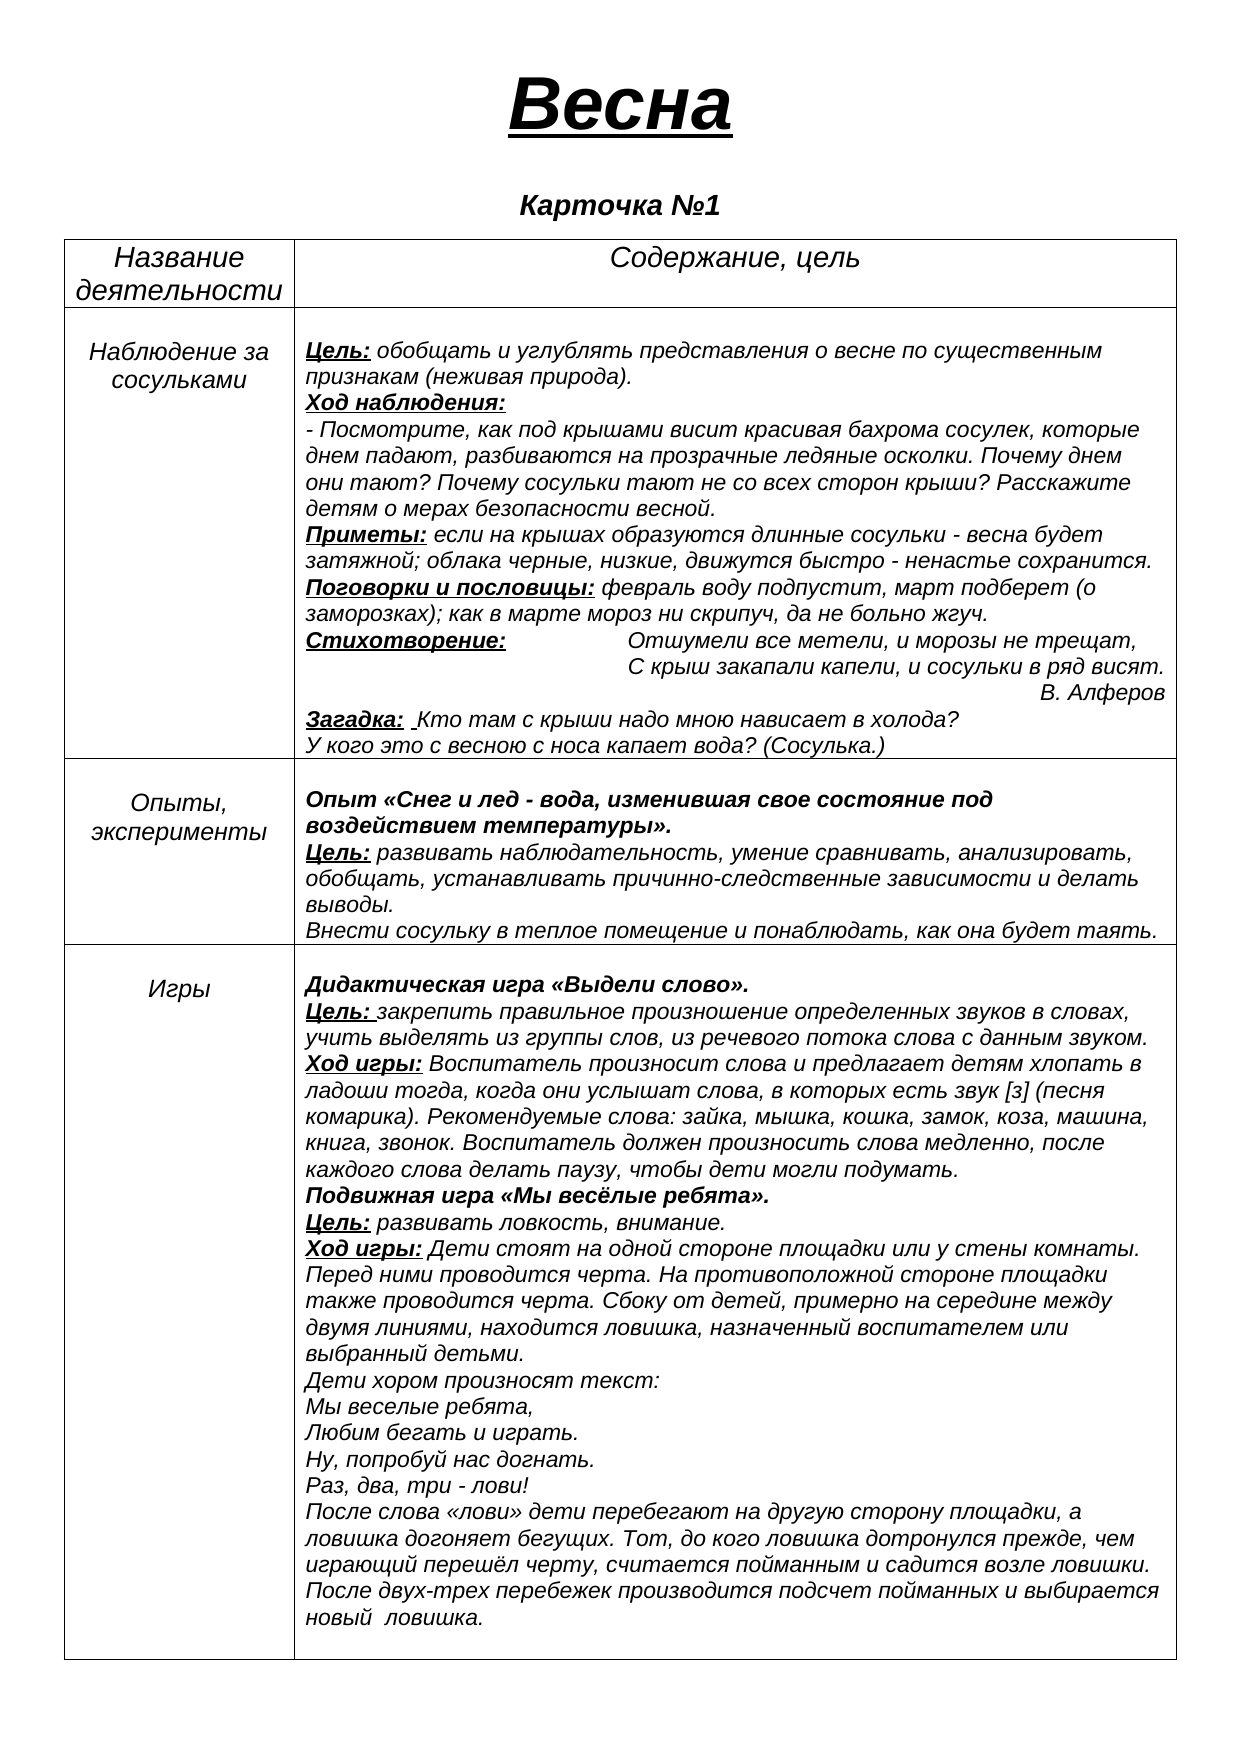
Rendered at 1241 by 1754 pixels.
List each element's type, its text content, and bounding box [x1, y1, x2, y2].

table_cell Опыт «Снег и лед - вода, изменившая свое состояние под воздействием температуры». Цель: развивать наблюдательность, умение сравнивать, анализировать, обобщать, устанавливать причинно-следственные зависимости и делать выводы. Внести сосульку в теплое помещение и понаблюдать, как она будет таять. [295, 759, 1176, 944]
table_cell Цель: обобщать и углублять представления о весне по существенным признакам (неживая природа). Ход наблюдения: - Посмотрите, как под крышами висит красивая бахрома сосулек, которые днем падают, разбиваются на прозрачные ледяные осколки. Почему днем они тают? Почему сосульки тают не со всех сторон крыши? Расскажите детям о мерах безопасности весной. Приметы: если на крышах образуются длинные сосульки - весна будет затяжной; облака черные, низкие, движутся быстро - ненастье сохранится. Поговорки и пословицы: февраль воду подпустит, март подберет (о заморозках); как в марте мороз ни скрипуч, да не больно жгуч. Стихотворение: Отшумели все метели, и морозы не трещат, С крыш закапали капели, и сосульки в ряд висят. В. Алферов Загадка: Кто там с крыши надо мною нависает в холода? У кого это с весною с носа капает вода? (Сосулька.) [295, 308, 1176, 758]
table_cell Игры [65, 945, 294, 1659]
text Карточка №1 [75, 188, 1165, 222]
table_cell Дидактическая игра «Выдели слово». Цель: закрепить правильное произношение определенных звуков в словах, учить выделять из группы слов, из речевого потока слова с данным звуком. Ход игры: Воспитатель произносит слова и предлагает детям хлопать в ладоши тогда, когда они услышат слова, в которых есть звук [з] (песня комарика). Рекомендуемые слова: зайка, мышка, кошка, замок, коза, машина, книга, звонок. Воспитатель должен произносить слова медленно, после каждого слова делать паузу, чтобы дети могли подумать. Подвижная игра «Мы весёлые ребята». Цель: развивать ловкость, внимание. Ход игры: Дети стоят на одной стороне площадки или у стены комнаты. Перед ними проводится черта. На противоположной стороне площадки также проводится черта. Сбоку от детей, примерно на середине между двумя линиями, находится ловишка, назначенный воспитателем или выбранный детьми. Дети хором произносят текст: Мы веселые ребята, Любим бегать и играть. Ну, попробуй нас догнать. Раз, два, три - лови! После слова «лови» дети перебегают на другую сторону площадки, а ловишка догоняет бегущих. Тот, до кого ловишка дотронулся прежде, чем играющий перешёл черту, считается пойманным и садится возле ловишки. После двух-трех перебежек производится подсчет пойманных и выбирается новый ловишка. [295, 945, 1176, 1659]
table_header Содержание, цель [295, 240, 1176, 307]
text Весна [75, 59, 1165, 145]
table_header Название деятельности [65, 240, 294, 307]
table_cell Опыты, эксперименты [65, 759, 294, 944]
table_cell Наблюдение за сосульками [65, 308, 294, 758]
